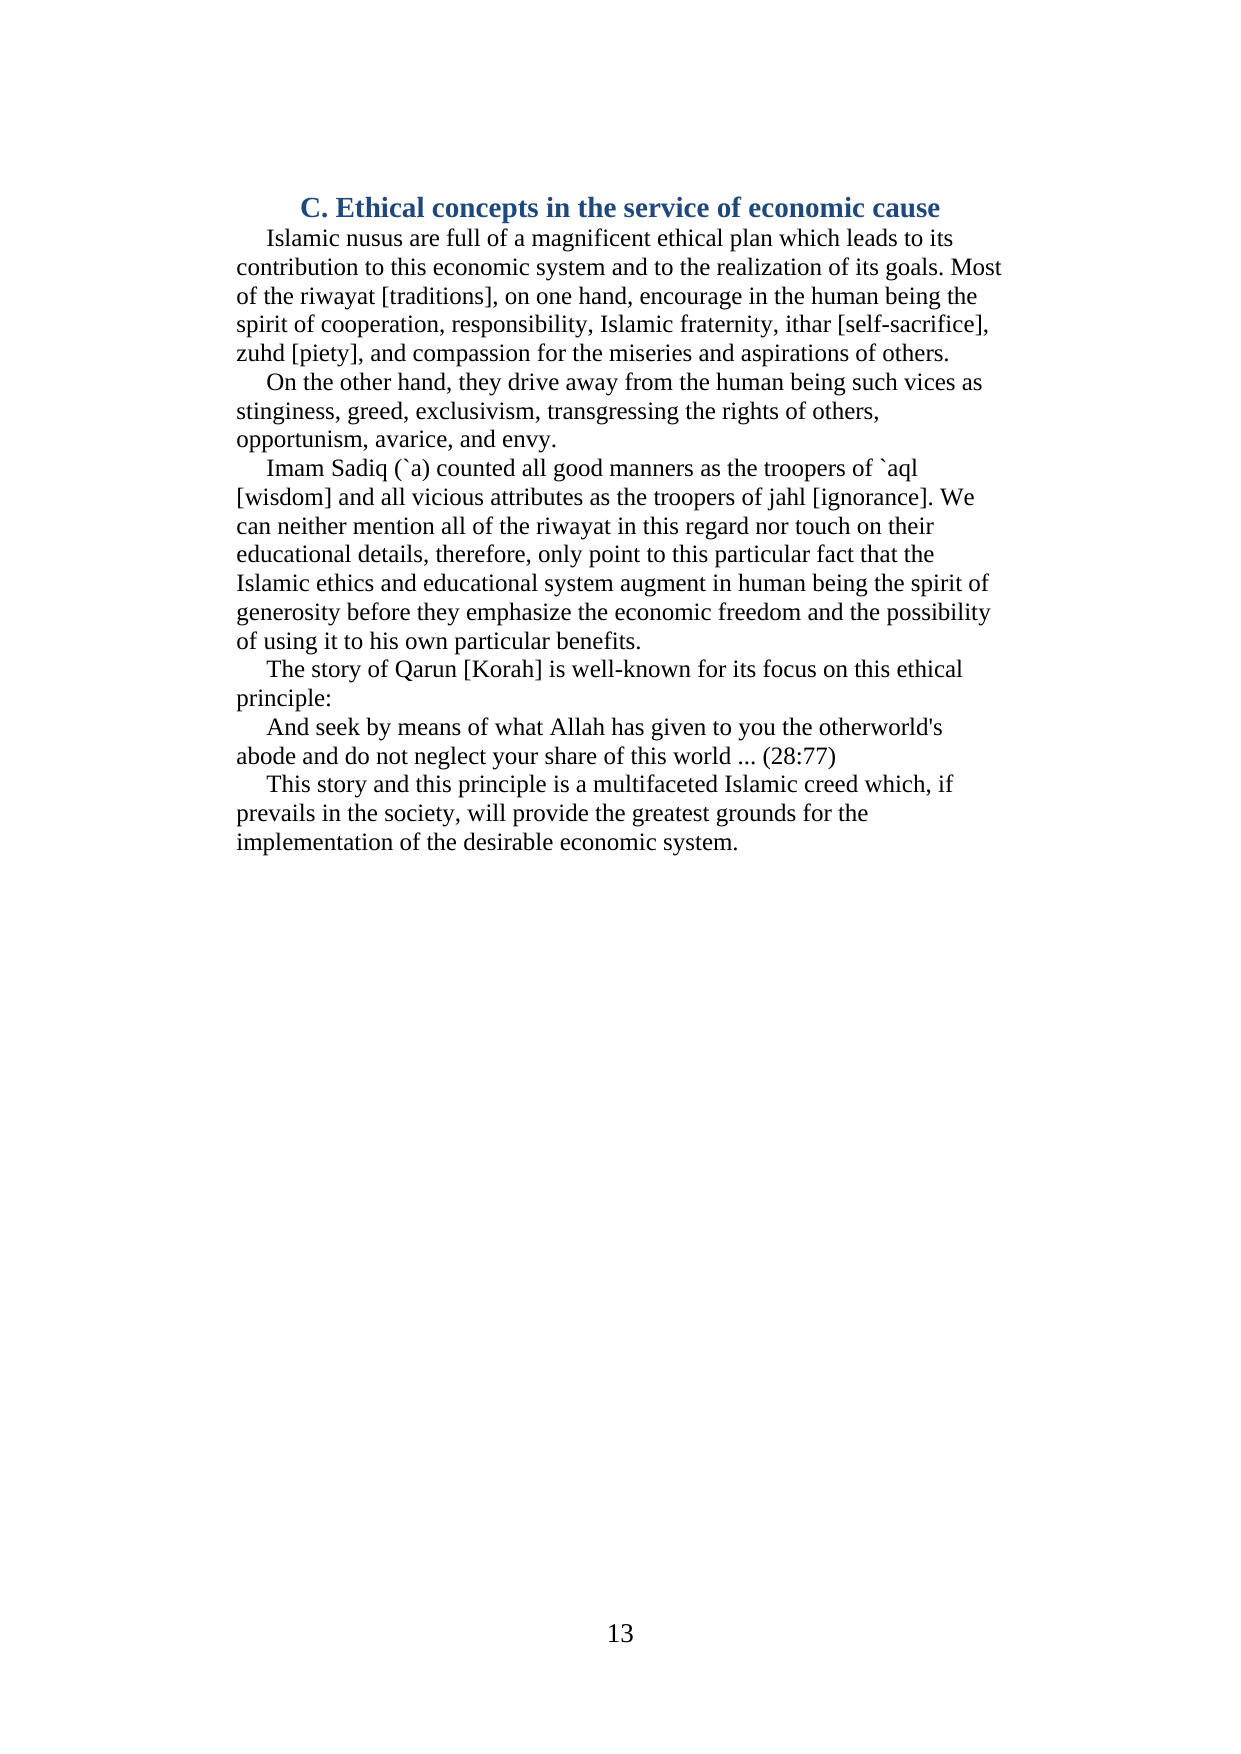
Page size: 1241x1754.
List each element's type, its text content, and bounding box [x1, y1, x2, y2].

text The story of Qarun [Korah] is well-known for its focus on this ethical principle: [236, 654, 1004, 712]
text On the other hand, they drive away from the human being such vices as stinginess, greed, exclusivism, transgressing the rights of others, opportunism, avarice, and envy. [236, 367, 1004, 453]
text Imam Sadiq (`a) counted all good manners as the troopers of `aql [wisdom] and all vicious attributes as the troopers of jahl [ignorance]. We can neither mention all of the riwayat in this regard nor touch on their educational details, therefore, only point to this particular fact that the Islamic ethics and educational system augment in human being the spirit of generosity before they emphasize the economic freedom and the possibility of using it to his own particular benefits. [236, 453, 1004, 654]
text And seek by means of what Allah has given to you the otherworld's abode and do not neglect your share of this world ... (28:77) [236, 712, 1004, 769]
subtitle C. Ethical concepts in the service of economic cause [236, 190, 1004, 223]
text This story and this principle is a multifaceted Islamic creed which, if prevails in the society, will provide the greatest grounds for the implementation of the desirable economic system. [236, 769, 1004, 856]
text Islamic nusus are full of a magnificent ethical plan which leads to its contribution to this economic system and to the realization of its goals. Most of the riwayat [traditions], on one hand, encourage in the human being the spirit of cooperation, responsibility, Islamic fraternity, ithar [self-sacrifice], zuhd [piety], and compassion for the miseries and aspirations of others. [236, 223, 1004, 367]
